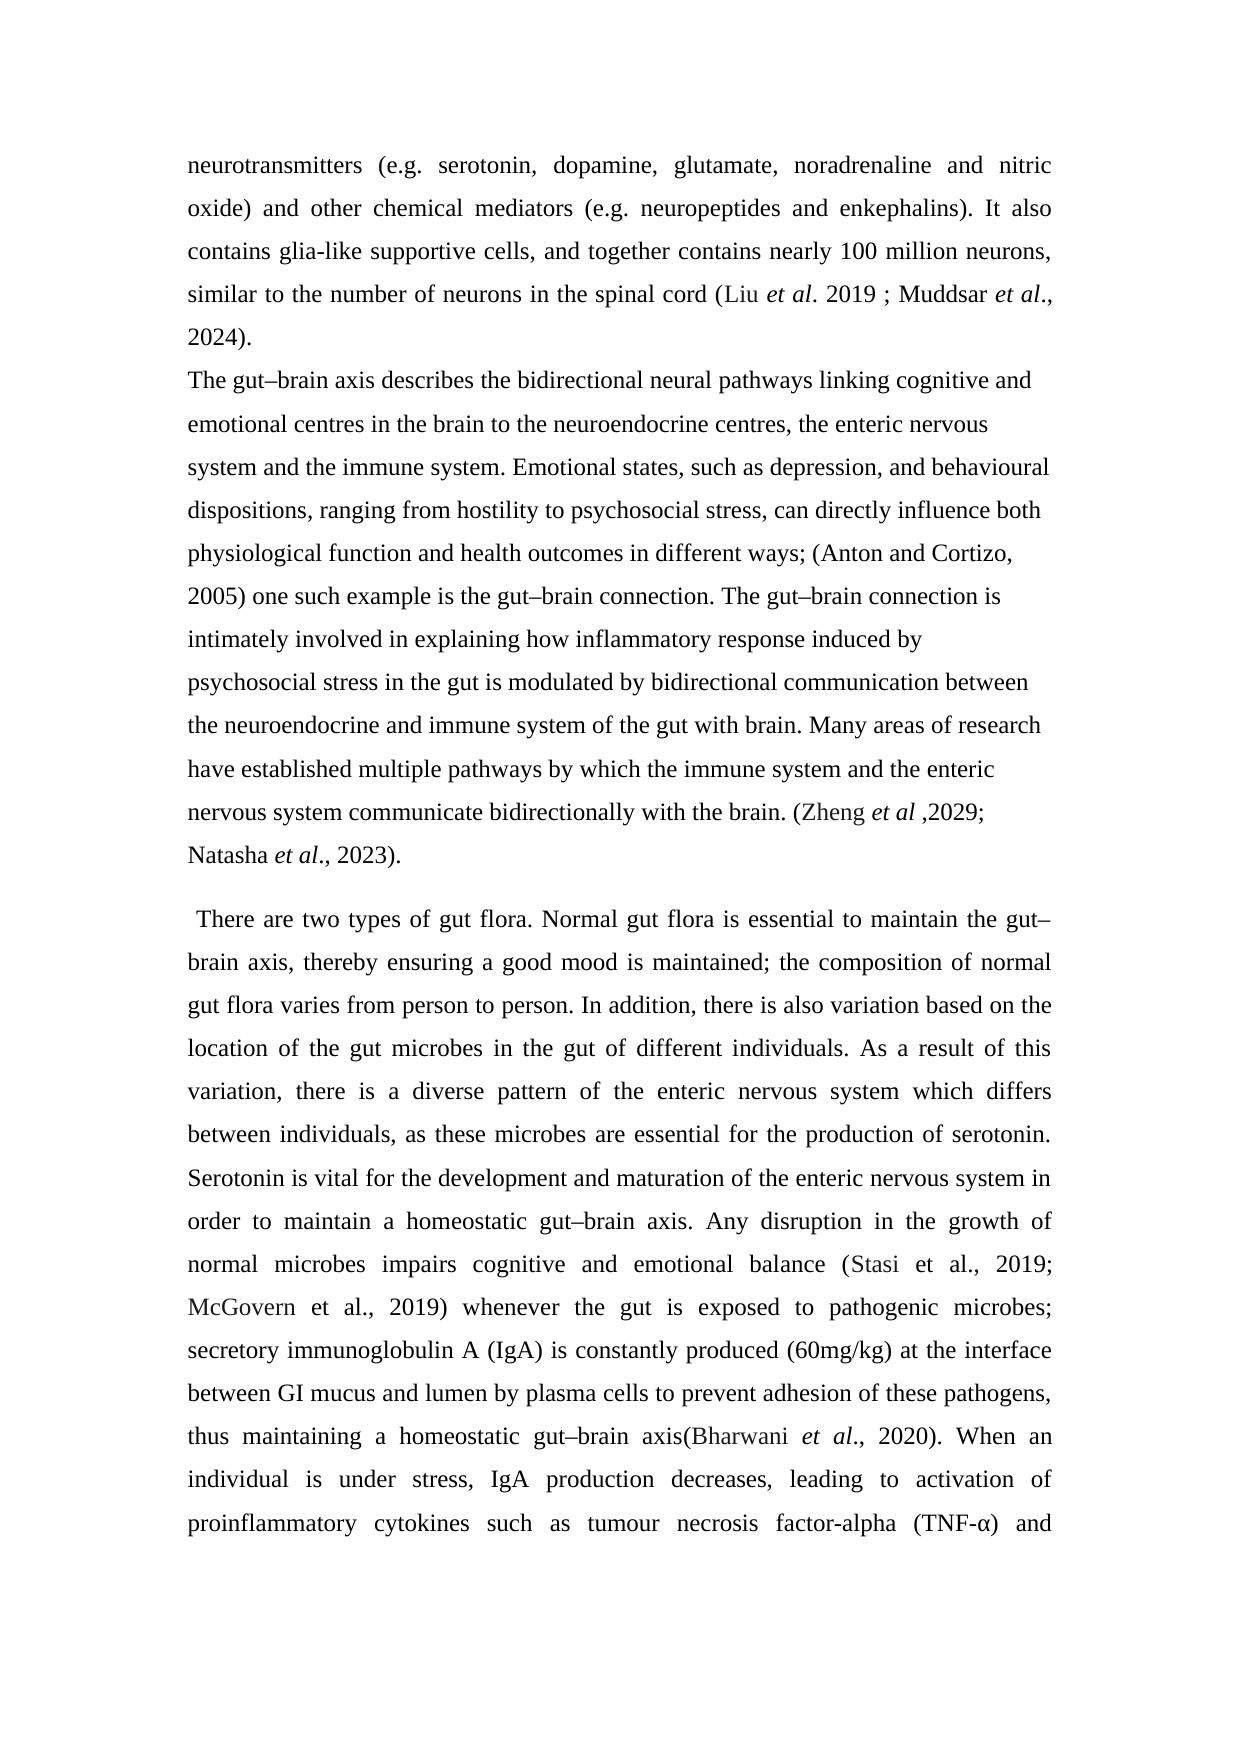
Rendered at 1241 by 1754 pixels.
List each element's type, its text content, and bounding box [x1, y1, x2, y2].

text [187, 904, 1053, 1536]
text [187, 150, 1053, 351]
text The gut–brain axis describes the bidirectional neural pathways linking cognitive and emotional centres in the brain to the neuroendocrine centres, the enteric nervous system and the immune system. Emotional states, such as depression, and behavioural dispositions, ranging from hostility to psychosocial stress, can directly influence both physiological function and health outcomes in different ways; (Anton and Cortizo, 2005) one such example is the gut–brain connection. The gut–brain connection is intimately involved in explaining how inflammatory response induced by psychosocial stress in the gut is modulated by bidirectional communication between the neuroendocrine and immune system of the gut with brain. Many areas of research have established multiple pathways by which the immune system and the enteric nervous system communicate bidirectionally with the brain. (Zheng et al ,2029; Natasha et al., 2023). [187, 366, 1053, 869]
